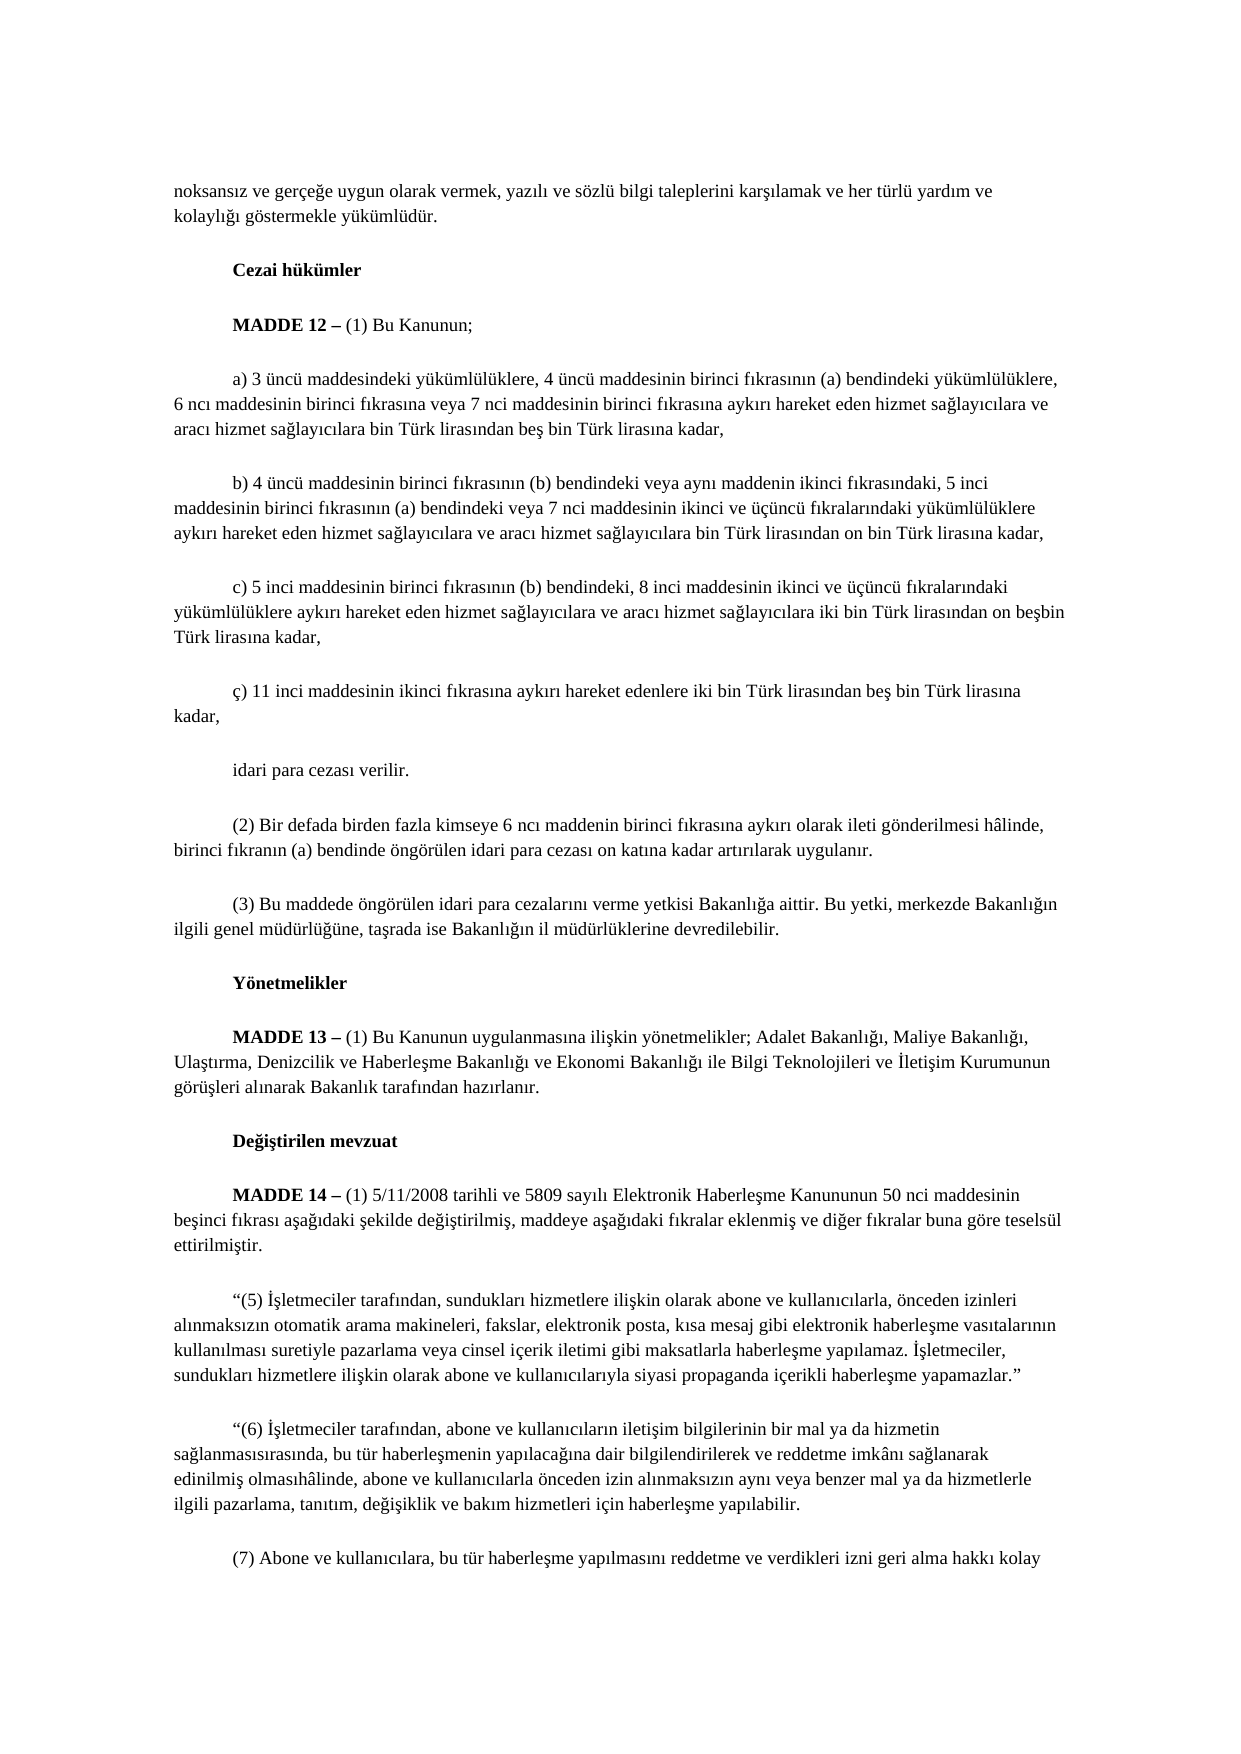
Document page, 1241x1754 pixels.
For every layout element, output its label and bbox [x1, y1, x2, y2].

table_header [148, 148, 1093, 1568]
